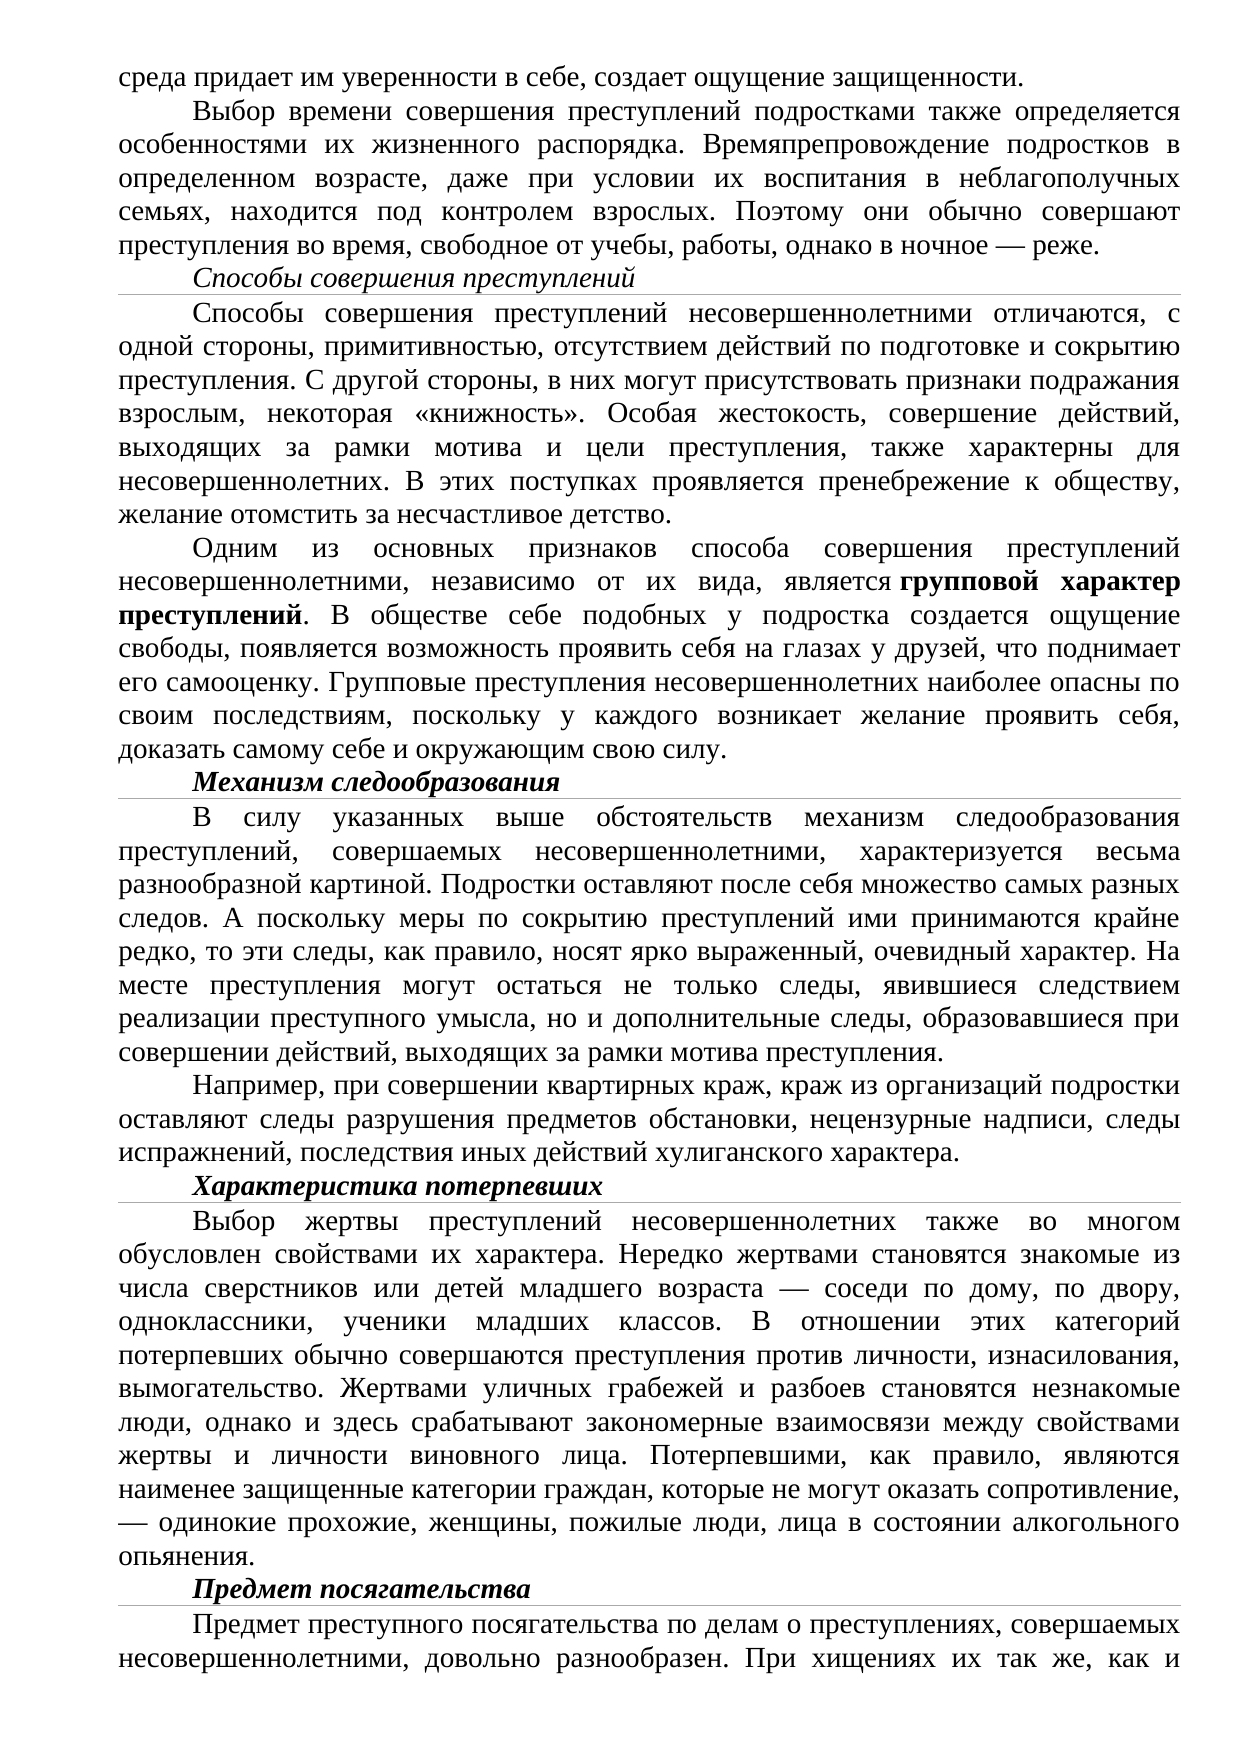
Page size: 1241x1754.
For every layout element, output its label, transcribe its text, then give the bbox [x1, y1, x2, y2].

text Например, при совершении квартирных краж, краж из организаций подростки оставляют следы разрушения предметов обстановки, нецензурные надписи, следы испражнений, последствия иных действий хулиганского характера. [118, 1067, 1181, 1168]
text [118, 1606, 1181, 1673]
text В силу указанных выше обстоятельств механизм следообразования преступлений, совершаемых несовершеннолетними, характеризуется весьма разнообразной картиной. Подростки оставляют после себя множество самых разных следов. А поскольку меры по сокрытию преступлений ими принимаются крайне редко, то эти следы, как правило, носят ярко выраженный, очевидный характер. На месте преступления могут остаться не только следы, явившиеся следствием реализации преступного умысла, но и дополнительные следы, образовавшиеся при совершении действий, выходящих за рамки мотива преступления. [118, 799, 1181, 1067]
subtitle Способы совершения преступлений [118, 260, 1181, 294]
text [118, 59, 1181, 93]
subtitle Механизм следообразования [118, 764, 1181, 798]
subtitle Характеристика потерпевших [118, 1168, 1181, 1202]
text Выбор времени совершения преступлений подростками также определяется особенностями их жизненного распорядка. Времяпрепровождение подростков в определенном возрасте, даже при условии их воспитания в неблагополучных семьях, находится под контролем взрослых. Поэтому они обычно совершают преступления во время, свободное от учебы, работы, однако в ночное — реже. [118, 93, 1181, 260]
subtitle Предмет посягательства [118, 1572, 1181, 1605]
text Одним из основных признаков способа совершения преступлений несовершеннолетними, независимо от их вида, является групповой характер преступлений. В обществе себе подобных у подростка создается ощущение свободы, появляется возможность проявить себя на глазах у друзей, что поднимает его самооценку. Групповые преступления несовершеннолетних наиболее опасны по своим последствиям, поскольку у каждого возникает желание проявить себя, доказать самому себе и окружающим свою силу. [118, 530, 1181, 764]
text Выбор жертвы преступлений несовершеннолетних также во многом обусловлен свойствами их характера. Нередко жертвами становятся знакомые из числа сверстников или детей младшего возраста — соседи по дому, по двору, одноклассники, ученики младших классов. В отношении этих категорий потерпевших обычно совершаются преступления против личности, изнасилования, вымогательство. Жертвами уличных грабежей и разбоев становятся незнакомые люди, однако и здесь срабатывают закономерные взаимосвязи между свойствами жертвы и личности виновного лица. Потерпевшими, как правило, являются наименее защищенные категории граждан, которые не могут оказать сопротивление, — одинокие прохожие, женщины, пожилые люди, лица в состоянии алкогольного опьянения. [118, 1203, 1181, 1572]
text Способы совершения преступлений несовершеннолетними отличаются, с одной стороны, примитивностью, отсутствием действий по подготовке и сокрытию преступления. С другой стороны, в них могут присутствовать признаки подражания взрослым, некоторая «книжность». Особая жестокость, совершение действий, выходящих за рамки мотива и цели преступления, также характерны для несовершеннолетних. В этих поступках проявляется пренебрежение к обществу, желание отомстить за несчастливое детство. [118, 295, 1181, 530]
